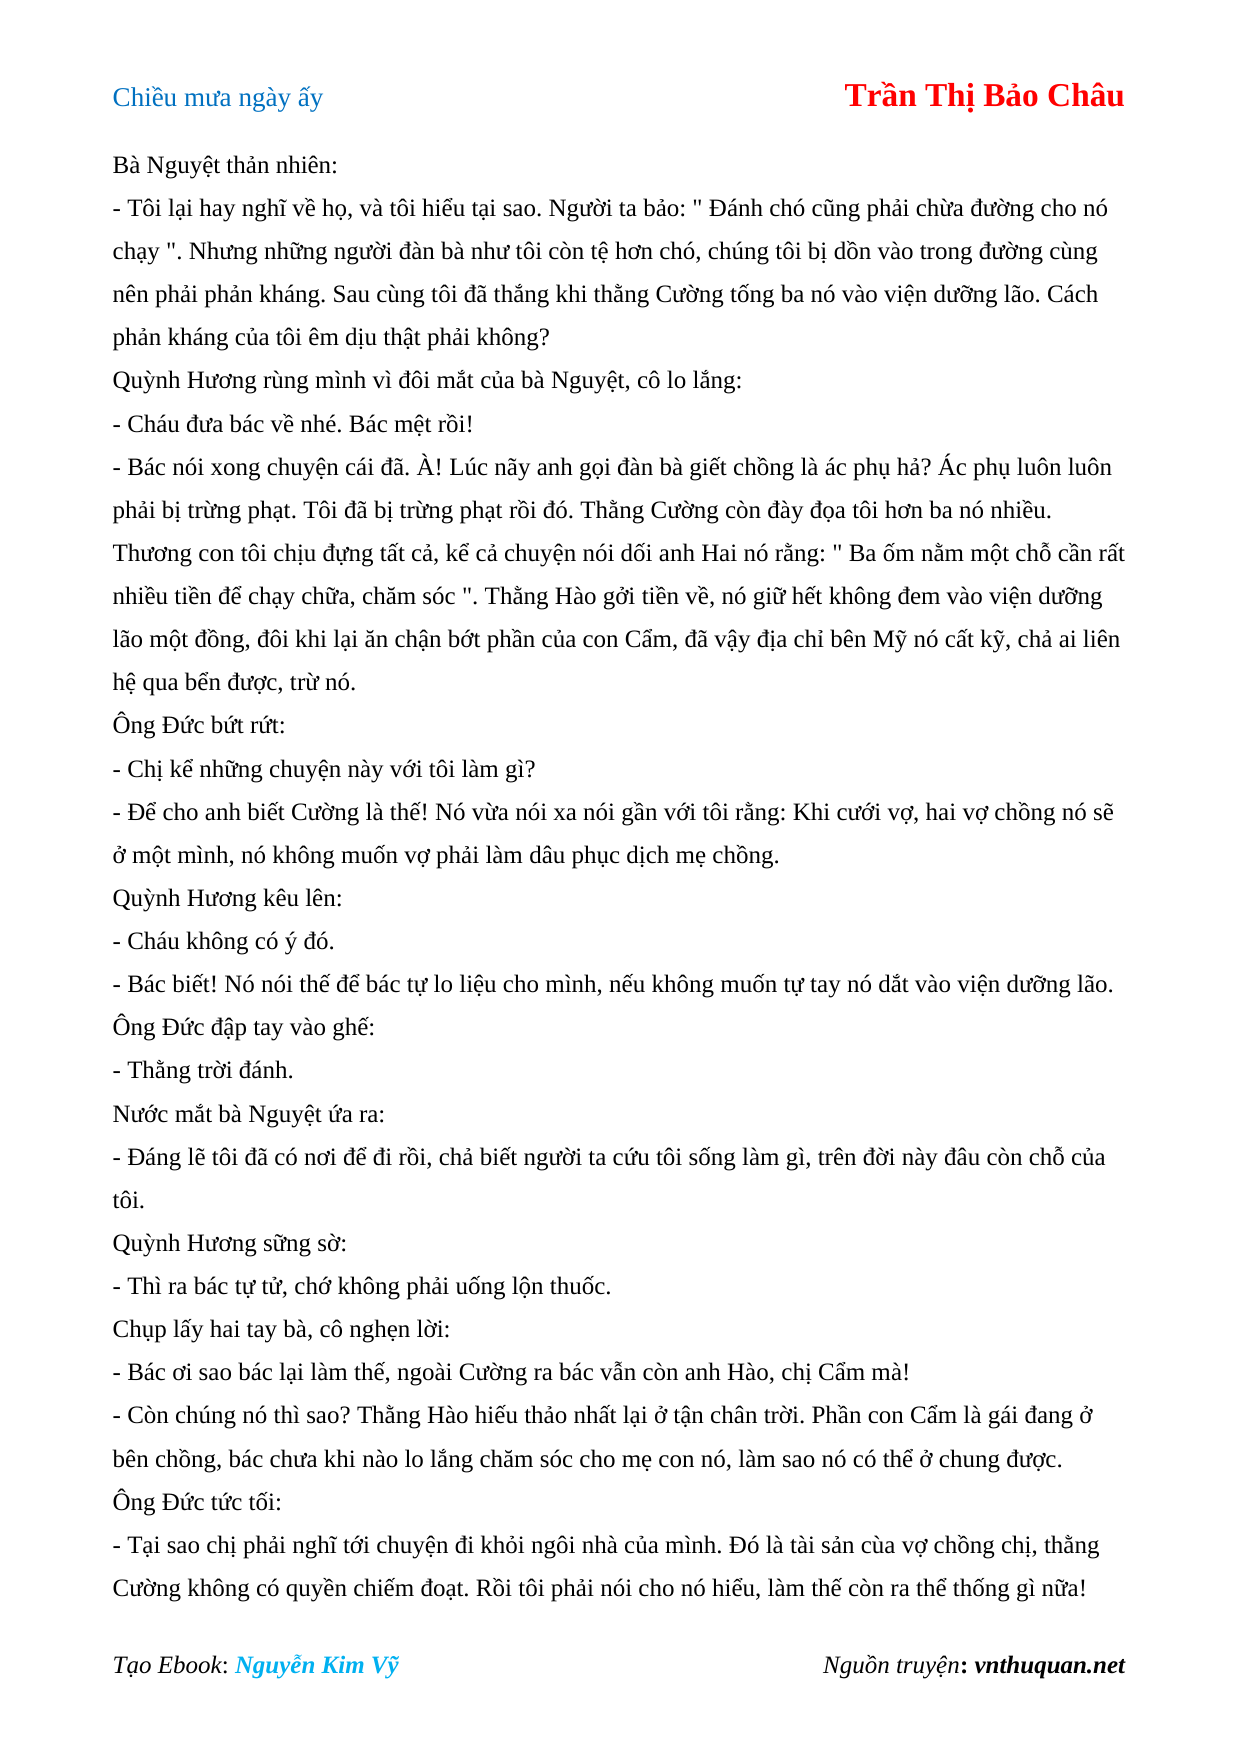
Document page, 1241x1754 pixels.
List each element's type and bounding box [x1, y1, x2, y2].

text [112, 150, 1128, 1602]
